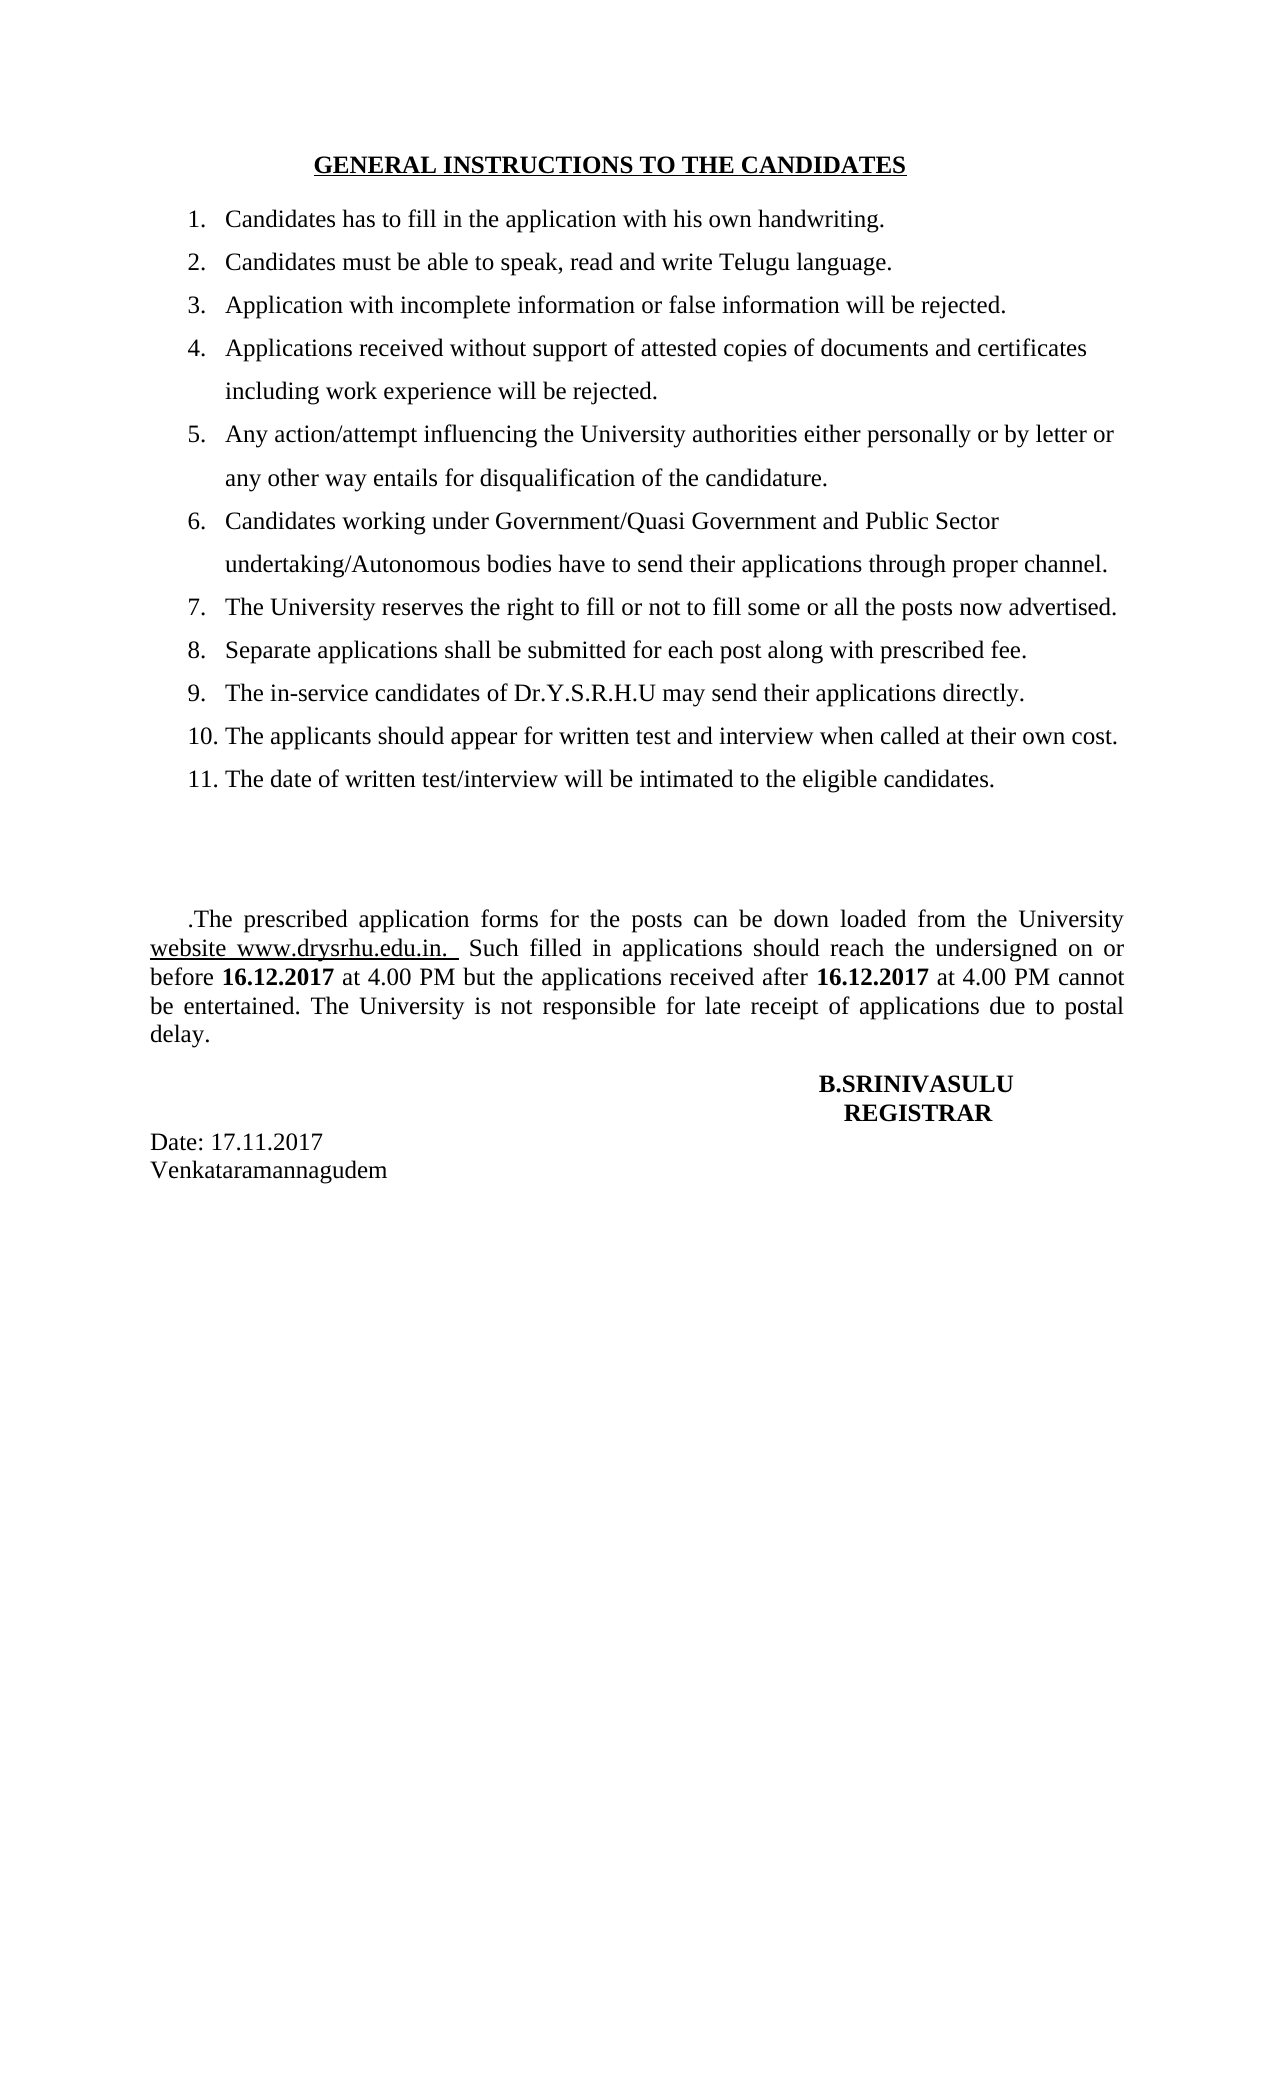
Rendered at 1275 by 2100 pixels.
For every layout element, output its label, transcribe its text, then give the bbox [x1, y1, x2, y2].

list Separate applications shall be submitted for each post along with prescribed fee. [187, 635, 1125, 664]
text .The prescribed application forms for the posts can be down loaded from the University website www.drysrhu.edu.in. Such filled in applications should reach the undersigned on or before 16.12.2017 at 4.00 PM but the applications received after 16.12.2017 at 4.00 PM cannot be entertained. The University is not responsible for late receipt of applications due to postal delay. [150, 904, 1125, 1048]
text Date: 17.11.2017 [150, 1127, 1125, 1155]
list The in-service candidates of Dr.Y.S.R.H.U may send their applications directly. [187, 678, 1125, 707]
list The date of written test/interview will be intimated to the eligible candidates. [187, 764, 1125, 793]
list Applications received without support of attested copies of documents and certificates including work experience will be rejected. [187, 333, 1125, 405]
list Any action/attempt influencing the University authorities either personally or by letter or any other way entails for disqualification of the candidature. [187, 419, 1125, 491]
text B.SRINIVASULU [675, 1069, 1125, 1098]
list The University reserves the right to fill or not to fill some or all the posts now advertised. [187, 592, 1125, 621]
text GENERAL INSTRUCTIONS TO THE CANDIDATES [150, 150, 1125, 179]
list Candidates working under Government/Quasi Government and Public Sector undertaking/Autonomous bodies have to send their applications through proper channel. [187, 506, 1125, 578]
list The applicants should appear for written test and interview when called at their own cost. [187, 721, 1125, 750]
text Venkataramannagudem [150, 1155, 1125, 1184]
list Candidates has to fill in the application with his own handwriting. [187, 204, 1125, 233]
list Candidates must be able to speak, read and write Telugu language. [187, 247, 1125, 276]
list Application with incomplete information or false information will be rejected. [187, 290, 1125, 319]
text REGISTRAR [150, 1098, 1125, 1127]
